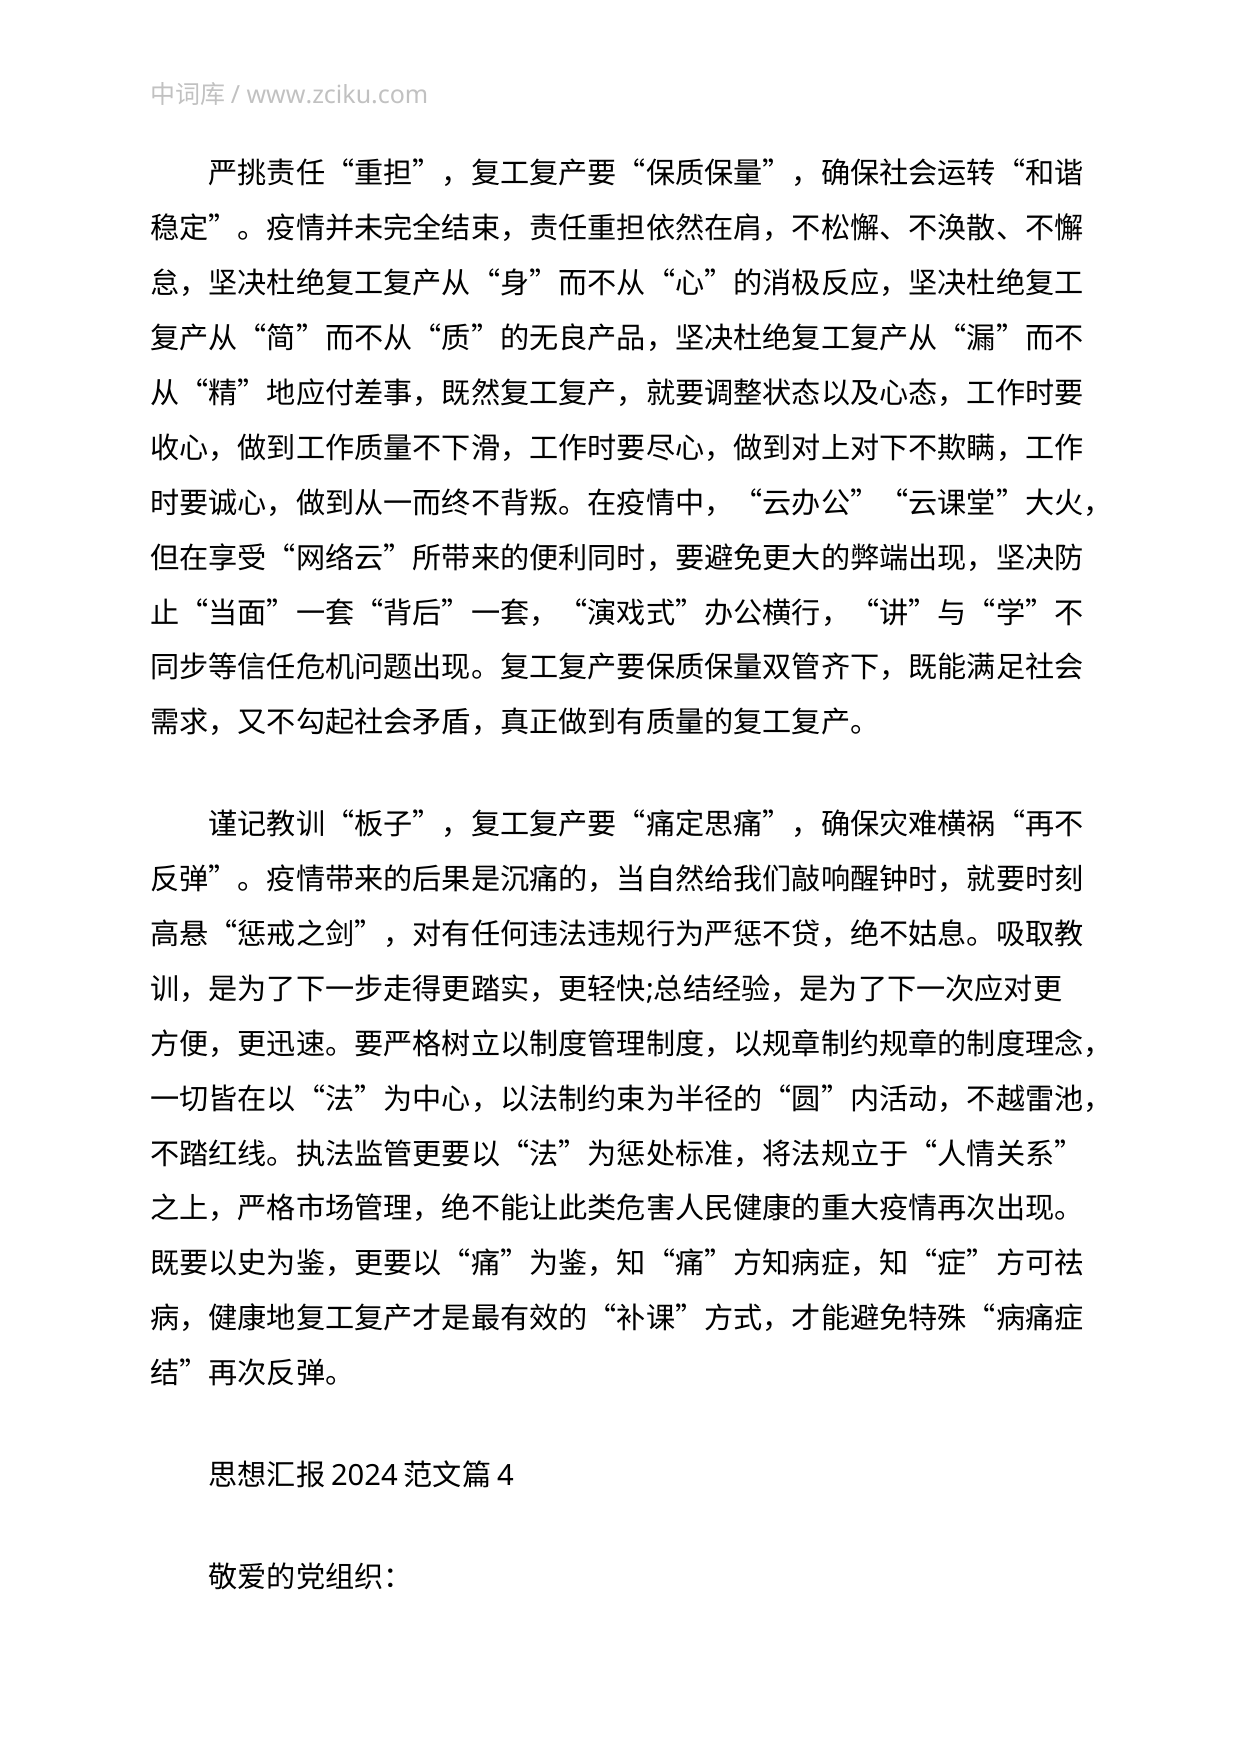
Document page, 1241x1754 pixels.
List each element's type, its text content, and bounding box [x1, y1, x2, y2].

text 思想汇报2024范文篇4 [150, 1452, 1090, 1494]
text 谨记教训“板子”，复工复产要“痛定思痛”，确保灾难横祸“再不反弹”。疫情带来的后果是沉痛的，当自然给我们敲响醒钟时，就要时刻高悬“惩戒之剑”，对有任何违法违规行为严惩不贷，绝不姑息。吸取教训，是为了下一步走得更踏实，更轻快;总结经验，是为了下一次应对更方便，更迅速。要严格树立以制度管理制度，以规章制约规章的制度理念，一切皆在以“法”为中心，以法制约束为半径的“圆”内活动，不越雷池，不踏红线。执法监管更要以“法”为惩处标准，将法规立于“人情关系”之上，严格市场管理，绝不能让此类危害人民健康的重大疫情再次出现。既要以史为鉴，更要以“痛”为鉴，知“痛”方知病症，知“症”方可祛病，健康地复工复产才是最有效的“补课”方式，才能避免特殊“病痛症结”再次反弹。 [150, 801, 1090, 1392]
text 严挑责任“重担”，复工复产要“保质保量”，确保社会运转“和谐稳定”。疫情并未完全结束，责任重担依然在肩，不松懈、不涣散、不懈怠，坚决杜绝复工复产从“身”而不从“心”的消极反应，坚决杜绝复工复产从“简”而不从“质”的无良产品，坚决杜绝复工复产从“漏”而不从“精”地应付差事，既然复工复产，就要调整状态以及心态，工作时要收心，做到工作质量不下滑，工作时要尽心，做到对上对下不欺瞒，工作时要诚心，做到从一而终不背叛。在疫情中，“云办公”“云课堂”大火，但在享受“网络云”所带来的便利同时，要避免更大的弊端出现，坚决防止“当面”一套“背后”一套，“演戏式”办公横行，“讲”与“学”不同步等信任危机问题出现。复工复产要保质保量双管齐下，既能满足社会需求，又不勾起社会矛盾，真正做到有质量的复工复产。 [150, 150, 1090, 741]
text 敬爱的党组织： [150, 1553, 1090, 1596]
